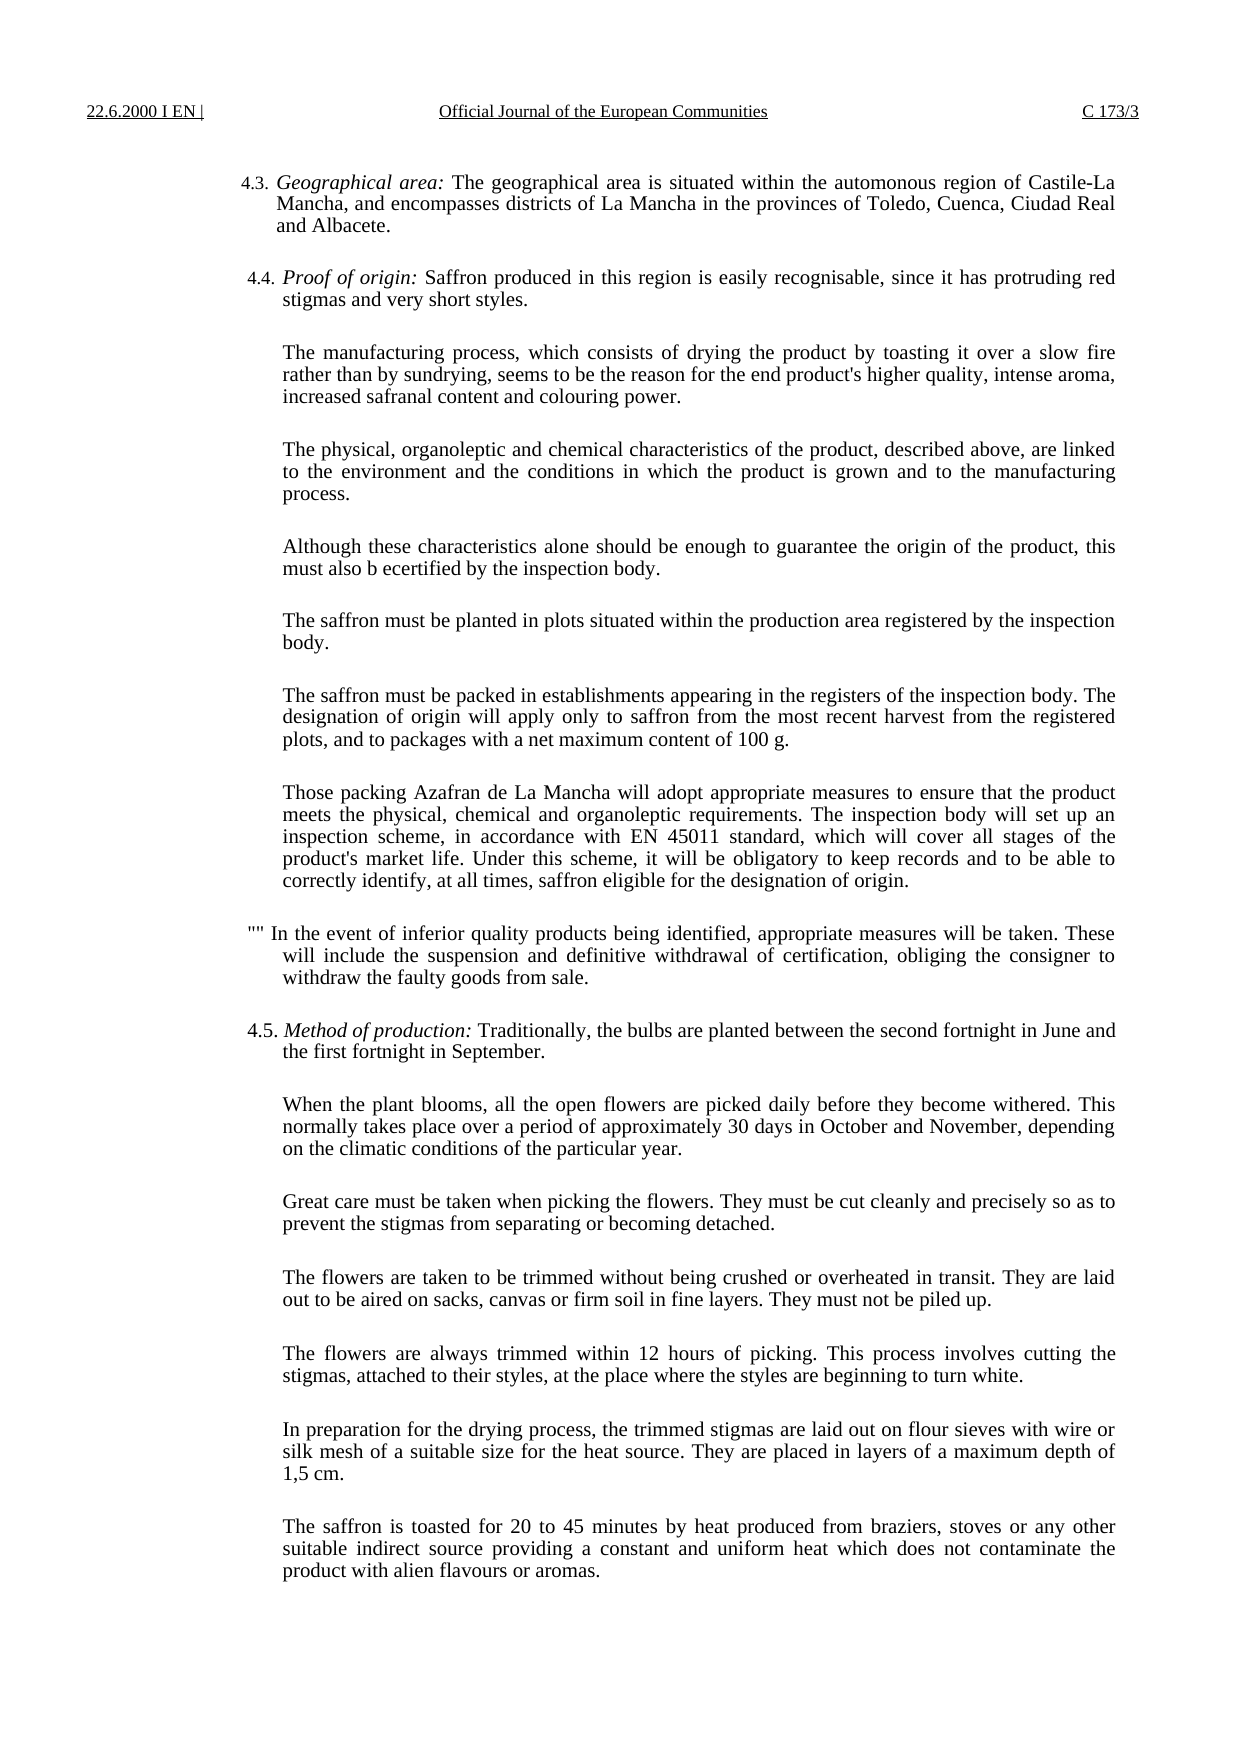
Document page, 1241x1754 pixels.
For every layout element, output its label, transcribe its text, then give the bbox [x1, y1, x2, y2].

text The physical, organoleptic and chemical characteristics of the product, described above, are linked to the environment and the conditions in which the product is grown and to the manufacturing process. [282, 439, 1117, 505]
text Those packing Azafran de La Mancha will adopt appropriate measures to ensure that the product meets the physical, chemical and organoleptic requirements. The inspection body will set up an inspection scheme, in accordance with EN 45011 standard, which will cover all stages of the product's market life. Under this scheme, it will be obligatory to keep records and to be able to correctly identify, at all times, saffron eligible for the designation of origin. [282, 782, 1117, 892]
text The saffron must be planted in plots situated within the production area registered by the inspection body. [282, 611, 1117, 654]
text The flowers are taken to be trimmed without being crushed or overheated in transit. They are laid out to be aired on sacks, canvas or firm soil in fine layers. They must not be piled up. [282, 1266, 1117, 1311]
text Although these characteristics alone should be enough to guarantee the origin of the product, this must also b ecertified by the inspection body. [282, 537, 1117, 579]
text When the plant blooms, all the open flowers are picked daily before they become withered. This normally takes place over a period of approximately 30 days in October and November, depending on the climatic conditions of the particular year. [282, 1094, 1117, 1160]
text The saffron is toasted for 20 to 45 minutes by heat produced from braziers, stoves or any other suitable indirect source providing a constant and uniform heat which does not contaminate the product with alien flavours or aromas. [282, 1516, 1117, 1582]
text Great care must be taken when picking the flowers. They must be cut cleanly and precisely so as to prevent the stigmas from separating or becoming detached. [282, 1191, 1117, 1235]
text The manufacturing process, which consists of drying the product by toasting it over a slow fire rather than by sundrying, seems to be the reason for the end product's higher quality, intense aroma, increased safranal content and colouring power. [282, 342, 1117, 408]
text "" In the event of inferior quality products being identified, appropriate measures will be taken. These will include the suspension and definitive withdrawal of certification, obliging the consigner to withdraw the faulty goods from sale. [247, 923, 1117, 989]
list Proof of origin: Saffron produced in this region is easily recognisable, since it has protruding red stigmas and very short styles. [247, 268, 1117, 311]
text The flowers are always trimmed within 12 hours of picking. This process involves cutting the stigmas, attached to their styles, at the place where the styles are beginning to turn white. [282, 1342, 1117, 1387]
text The saffron must be packed in establishments appearing in the registers of the inspection body. The designation of origin will apply only to saffron from the most recent harvest from the registered plots, and to packages with a net maximum content of 100 g. [282, 684, 1117, 750]
list Geographical area: The geographical area is situated within the automonous region of Castile-La Mancha, and encompasses districts of La Mancha in the provinces of Toledo, Cuenca, Ciudad Real and Albacete. [241, 172, 1117, 236]
text 4.5. Method of production: Traditionally, the bulbs are planted between the second fortnight in June and the first fortnight in September. [247, 1020, 1117, 1063]
text In preparation for the drying process, the trimmed stigmas are laid out on flour sieves with wire or silk mesh of a suitable size for the heat source. They are placed in layers of a maximum depth of 1,5 cm. [282, 1419, 1117, 1485]
